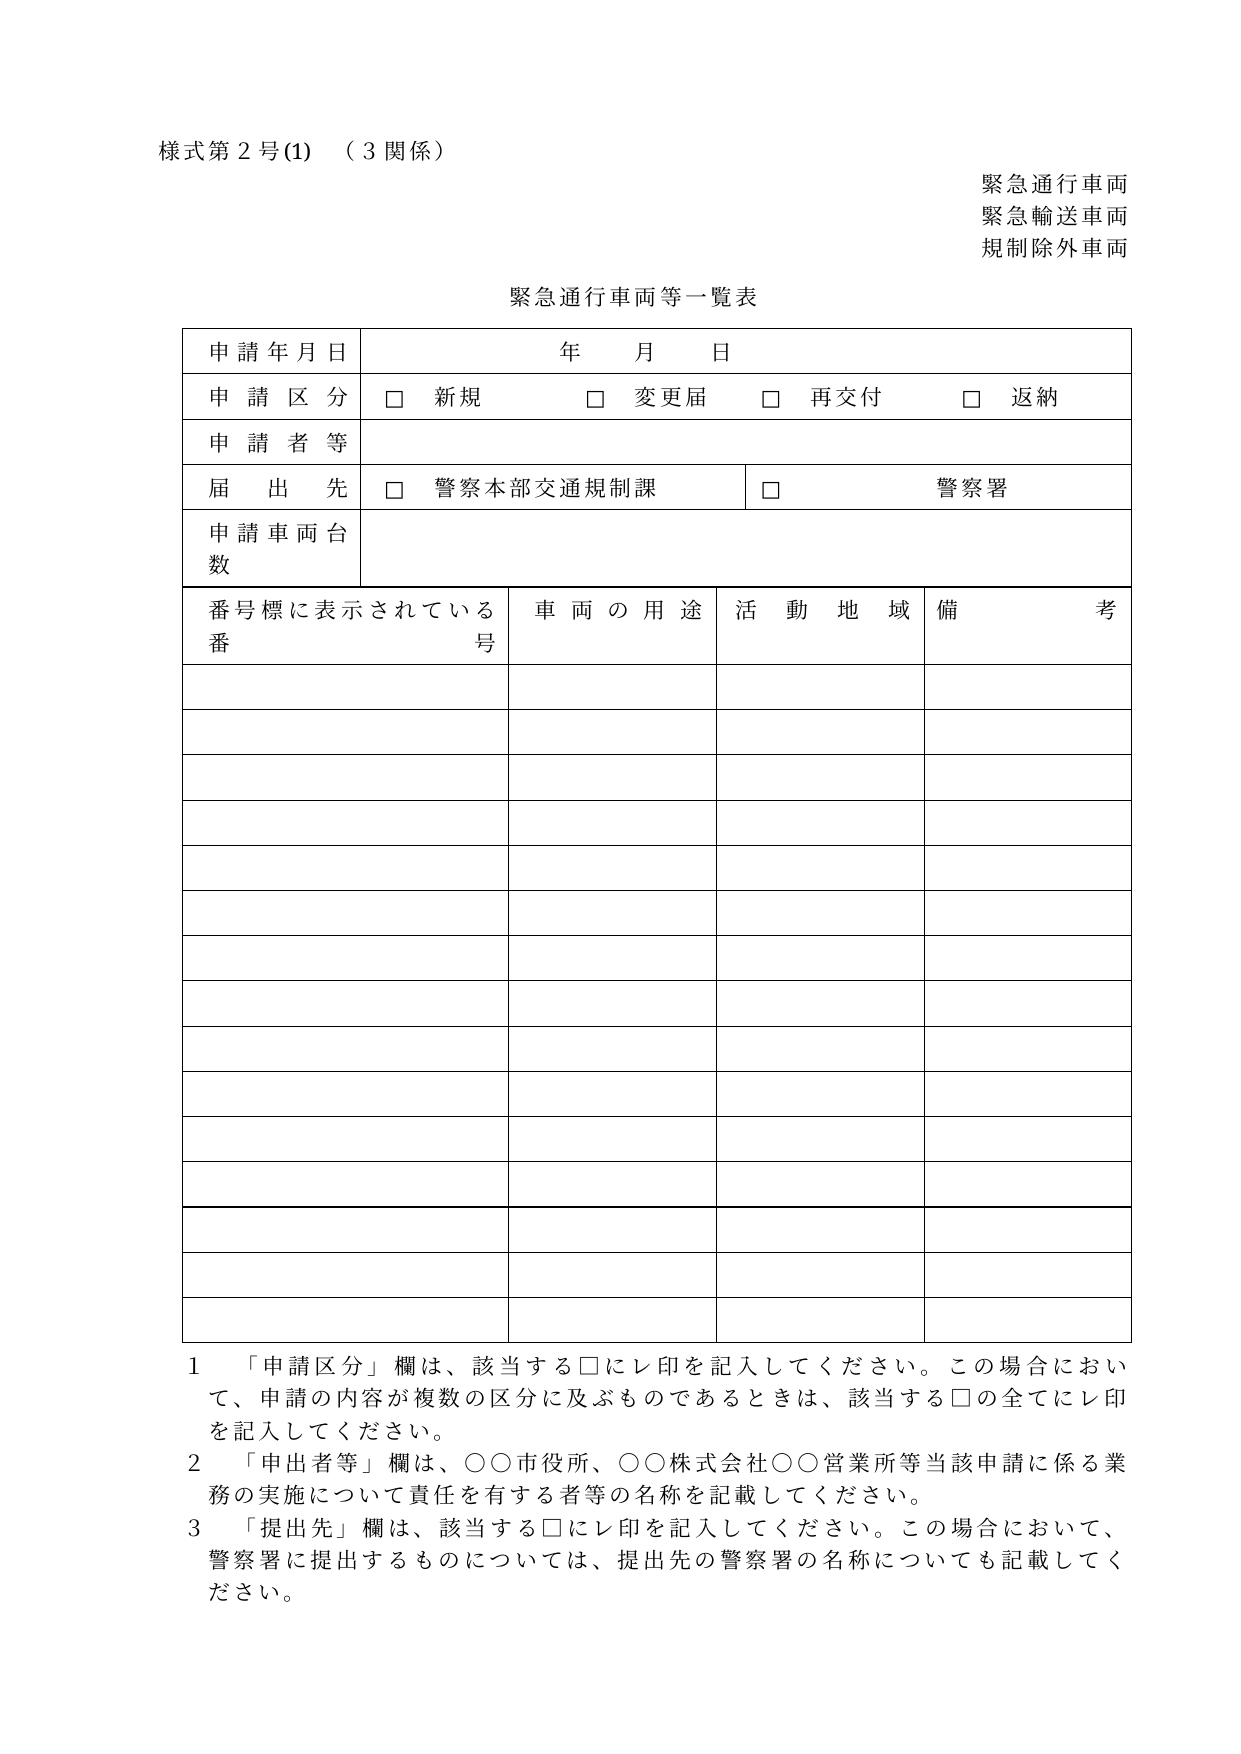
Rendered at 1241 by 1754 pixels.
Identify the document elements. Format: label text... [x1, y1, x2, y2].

table_cell [183, 936, 508, 980]
table_cell [925, 891, 1131, 935]
table_cell [717, 1117, 924, 1161]
table_cell □ 警察署 [746, 465, 1131, 509]
table_cell [717, 801, 924, 845]
table_cell [925, 1027, 1131, 1071]
table_cell [509, 1253, 716, 1297]
table_cell [717, 1298, 924, 1342]
table_cell [925, 1162, 1131, 1206]
table_header 緊急通行車両 緊急輸送車両 規制除外車両 [158, 167, 1131, 263]
table_cell [717, 1072, 924, 1116]
table_cell [509, 1117, 716, 1161]
table_cell [183, 801, 508, 845]
table_cell [509, 1208, 716, 1252]
table_cell [925, 1298, 1131, 1342]
table_cell [183, 755, 508, 799]
table_cell [509, 846, 716, 890]
text 緊急通行車両等一覧表 [158, 279, 1112, 312]
table_header 年 月 日 [361, 329, 1131, 373]
table_cell [717, 936, 924, 980]
table_cell □ 変更届 [553, 374, 746, 418]
table_cell [717, 1253, 924, 1297]
table_cell [361, 510, 1131, 586]
table_cell [717, 1162, 924, 1206]
table_cell [183, 891, 508, 935]
table_cell [925, 755, 1131, 799]
table_cell [509, 755, 716, 799]
table_cell [183, 846, 508, 890]
table_cell [183, 1027, 508, 1071]
table_cell [509, 710, 716, 754]
table_cell [925, 936, 1131, 980]
table_cell [717, 981, 924, 1026]
table_cell [509, 936, 716, 980]
table_cell 申請車両台数 [183, 510, 360, 586]
table_cell [925, 710, 1131, 754]
table_cell [717, 891, 924, 935]
table_cell [183, 1162, 508, 1206]
text 様式第２号(1)（３関係） [158, 134, 1112, 167]
table_cell 申請者等 [183, 420, 360, 464]
table_cell 申請区分 [183, 374, 360, 418]
table_cell [925, 981, 1131, 1026]
table_cell [925, 846, 1131, 890]
table_cell [509, 1162, 716, 1206]
table_header 申請年月日 [183, 329, 360, 373]
table_cell 備考 [925, 588, 1131, 664]
table_cell [509, 1072, 716, 1116]
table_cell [182, 1343, 1132, 1613]
table_cell [509, 665, 716, 709]
table_cell □ 警察本部交通規制課 [361, 465, 745, 509]
table_cell [183, 1117, 508, 1161]
table_cell [717, 846, 924, 890]
table_cell 車両の用途 [509, 588, 716, 664]
table_cell [509, 1298, 716, 1342]
table_cell [183, 1208, 508, 1252]
table_cell □ 返納 [939, 374, 1131, 418]
table_cell [925, 1117, 1131, 1161]
table_cell [183, 1072, 508, 1116]
table_cell [717, 665, 924, 709]
table_cell [183, 1253, 508, 1297]
table_cell [361, 420, 1131, 464]
table_cell 番号標に表示されている番号 [183, 588, 508, 664]
table_cell [925, 801, 1131, 845]
table_cell [509, 801, 716, 845]
table_cell 活動地域 [717, 588, 924, 664]
table_cell [509, 891, 716, 935]
table_cell [925, 1208, 1131, 1252]
table_cell [925, 665, 1131, 709]
table_cell □ 新規 [361, 374, 553, 418]
table_cell [925, 1253, 1131, 1297]
table_cell □ 再交付 [746, 374, 939, 418]
table_cell [183, 665, 508, 709]
table_cell [717, 710, 924, 754]
table_cell [925, 1072, 1131, 1116]
table_cell [183, 1298, 508, 1342]
table_cell [717, 755, 924, 799]
table_cell [509, 1027, 716, 1071]
table_cell [717, 1208, 924, 1252]
table_cell [183, 710, 508, 754]
table_cell [717, 1027, 924, 1071]
table_cell [183, 981, 508, 1026]
table_cell 届出先 [183, 465, 360, 509]
table_cell [509, 981, 716, 1026]
